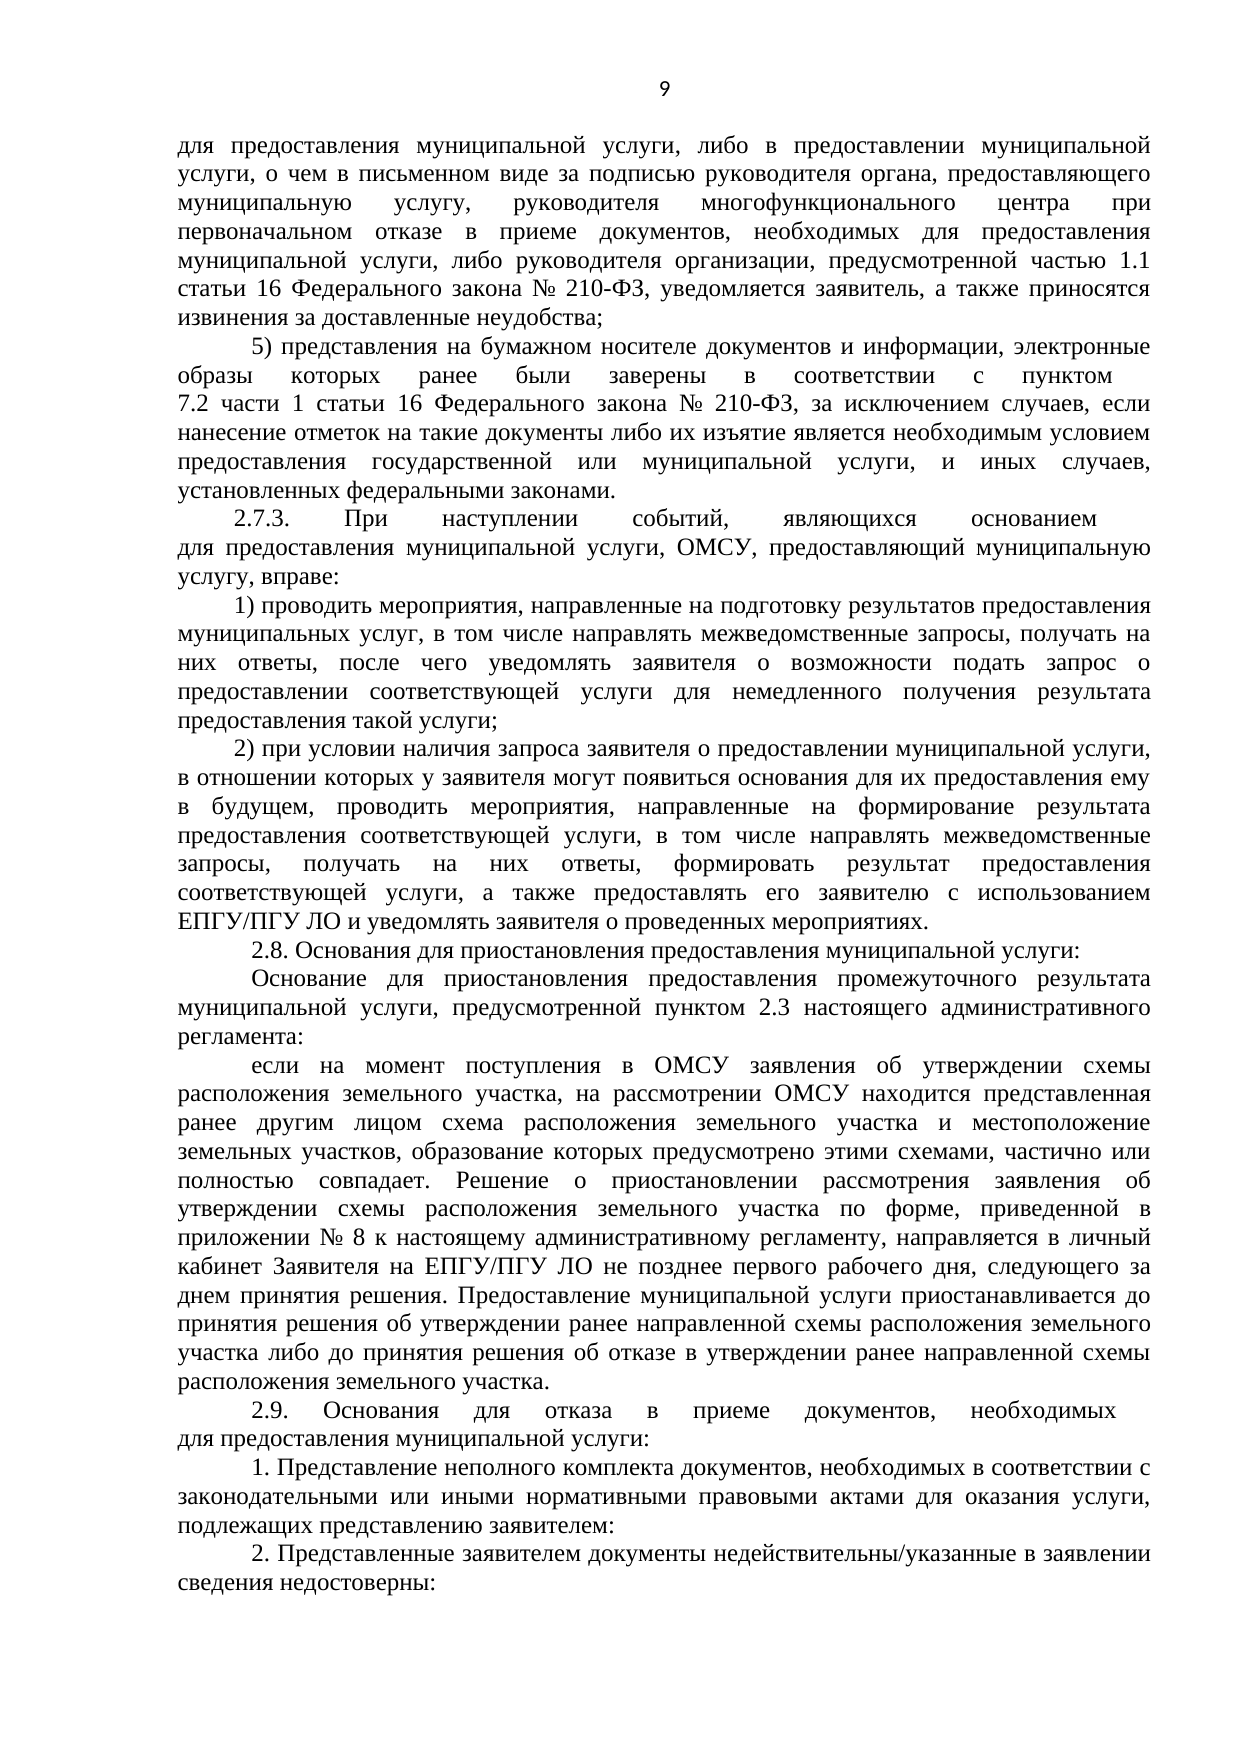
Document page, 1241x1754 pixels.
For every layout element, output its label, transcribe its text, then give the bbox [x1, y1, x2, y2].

text 2. Представленные заявителем документы недействительны/указанные в заявлении сведения недостоверны: [177, 1538, 1152, 1596]
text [177, 130, 1152, 331]
text если на момент поступления в ОМСУ заявления об утверждении схемы расположения земельного участка, на рассмотрении ОМСУ находится представленная ранее другим лицом схема расположения земельного участка и местоположение земельных участков, образование которых предусмотрено этими схемами, частично или полностью совпадает. Решение о приостановлении рассмотрения заявления об утверждении схемы расположения земельного участка по форме, приведенной в приложении № 8 к настоящему административному регламенту, направляется в личный кабинет Заявителя на ЕПГУ/ПГУ ЛО не позднее первого рабочего дня, следующего за днем принятия решения. Предоставление муниципальной услуги приостанавливается до принятия решения об утверждении ранее направленной схемы расположения земельного участка либо до принятия решения об отказе в утверждении ранее направленной схемы расположения земельного участка. [177, 1050, 1152, 1395]
text 2.7.3. При наступлении событий, являющихся основанием для предоставления муниципальной услуги, ОМСУ, предоставляющий муниципальную услугу, вправе: [177, 503, 1152, 590]
text 2.8. Основания для приостановления предоставления муниципальной услуги: [177, 935, 1152, 963]
text 5) представления на бумажном носителе документов и информации, электронные образы которых ранее были заверены в соответствии с пунктом 7.2 части 1 статьи 16 Федерального закона № 210-ФЗ, за исключением случаев, если нанесение отметок на такие документы либо их изъятие является необходимым условием предоставления государственной или муниципальной услуги, и иных случаев, установленных федеральными законами. [177, 331, 1152, 503]
text 1. Представление неполного комплекта документов, необходимых в соответствии с законодательными или иными нормативными правовыми актами для оказания услуги, подлежащих представлению заявителем: [177, 1452, 1152, 1538]
text 2.9. Основания для отказа в приеме документов, необходимых для предоставления муниципальной услуги: [177, 1395, 1152, 1452]
text 2) при условии наличия запроса заявителя о предоставлении муниципальной услуги, в отношении которых у заявителя могут появиться основания для их предоставления ему в будущем, проводить мероприятия, направленные на формирование результата предоставления соответствующей услуги, в том числе направлять межведомственные запросы, получать на них ответы, формировать результат предоставления соответствующей услуги, а также предоставлять его заявителю с использованием ЕПГУ/ПГУ ЛО и уведомлять заявителя о проведенных мероприятиях. [177, 733, 1152, 935]
text Основание для приостановления предоставления промежуточного результата муниципальной услуги, предусмотренной пунктом 2.3 настоящего административного регламента: [177, 963, 1152, 1050]
text 1) проводить мероприятия, направленные на подготовку результатов предоставления муниципальных услуг, в том числе направлять межведомственные запросы, получать на них ответы, после чего уведомлять заявителя о возможности подать запрос о предоставлении соответствующей услуги для немедленного получения результата предоставления такой услуги; [177, 590, 1152, 733]
